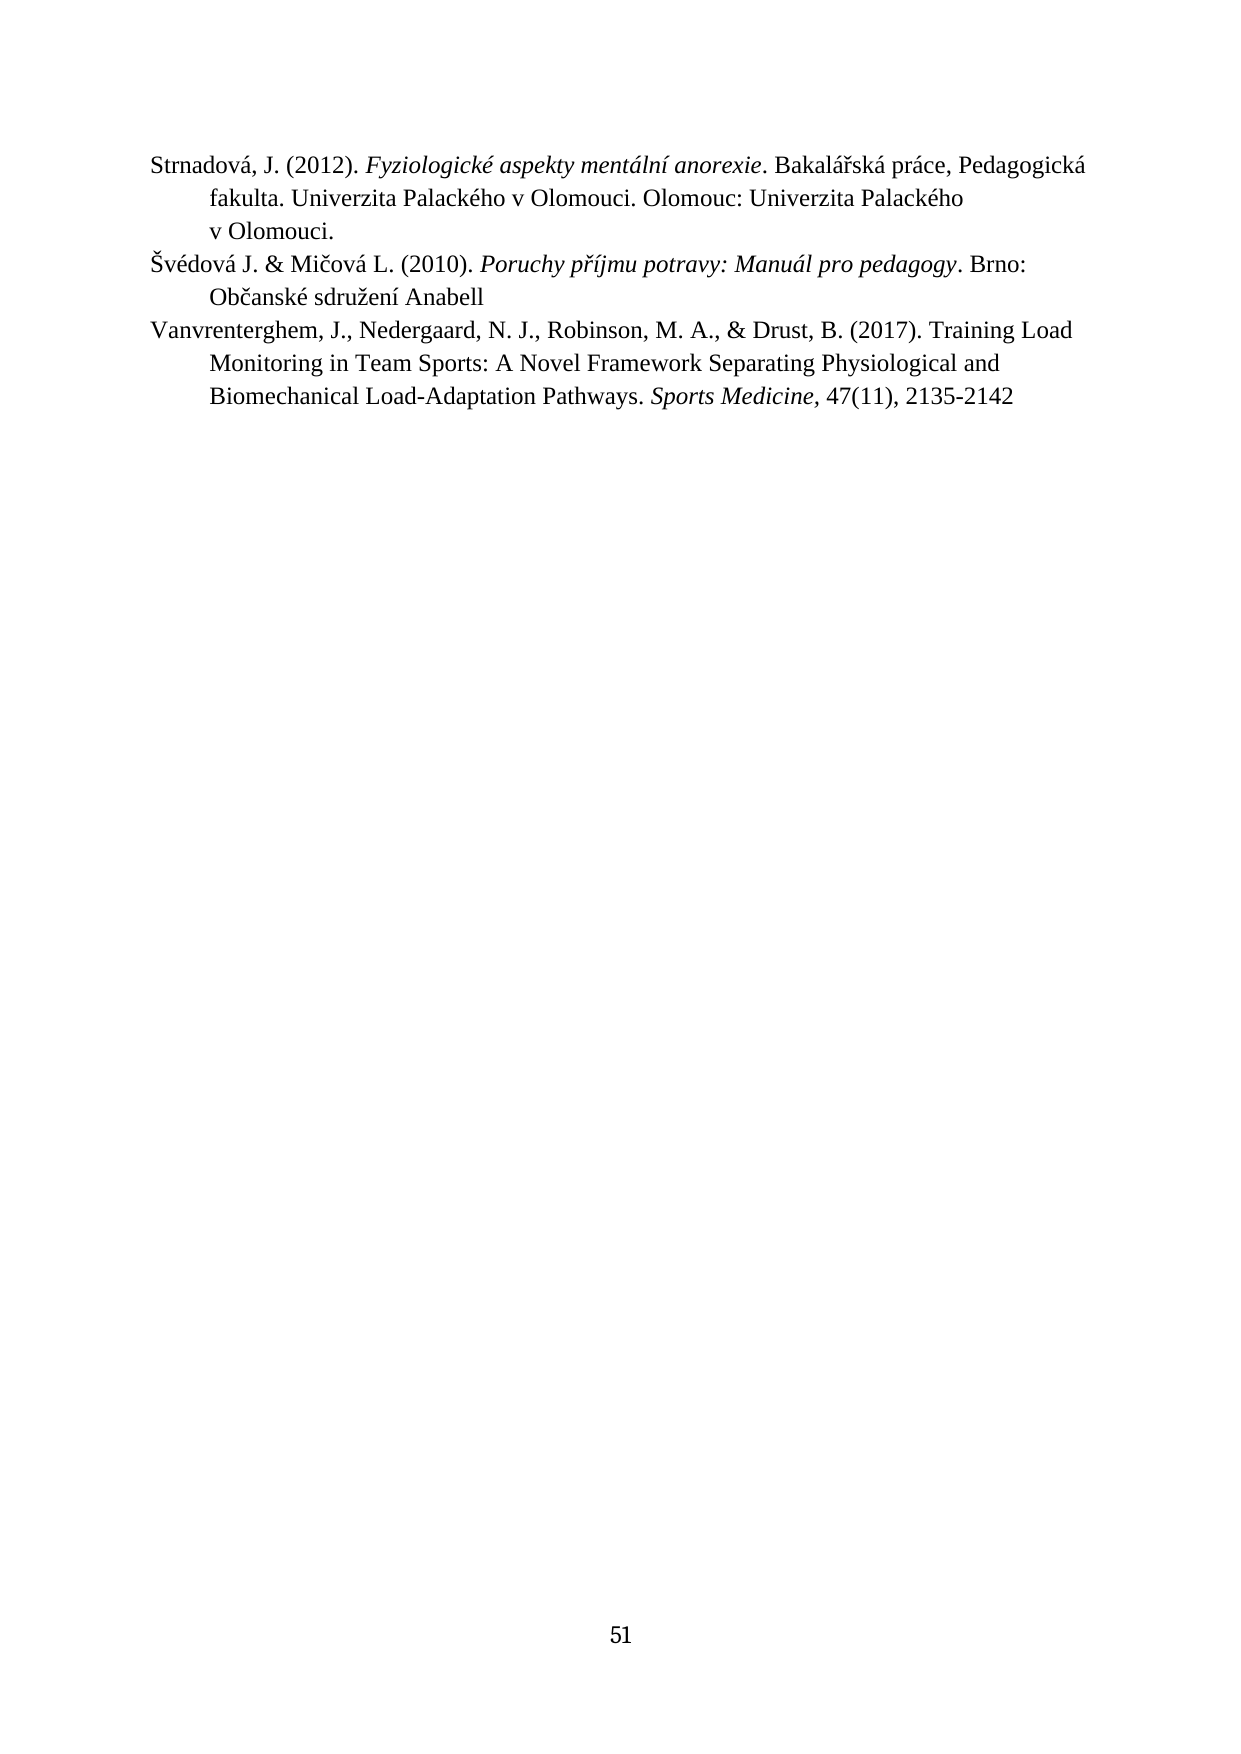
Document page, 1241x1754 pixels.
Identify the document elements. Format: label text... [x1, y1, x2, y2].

text Vanvrenterghem, J., Nedergaard, N. J., Robinson, M. A., & Drust, B. (2017). Training Load Monitoring in Team Sports: A Novel Framework Separating Physiological and Biomechanical Load-Adaptation Pathways. Sports Medicine, 47(11), 2135-2142 [150, 315, 1090, 410]
text Strnadová, J. (2012). Fyziologické aspekty mentální anorexie. Bakalářská práce, Pedagogická fakulta. Univerzita Palackého v Olomouci. Olomouc: Univerzita Palackého v Olomouci. [150, 150, 1090, 245]
text Švédová J. & Mičová L. (2010). Poruchy příjmu potravy: Manuál pro pedagogy. Brno: Občanské sdružení Anabell [150, 249, 1090, 311]
